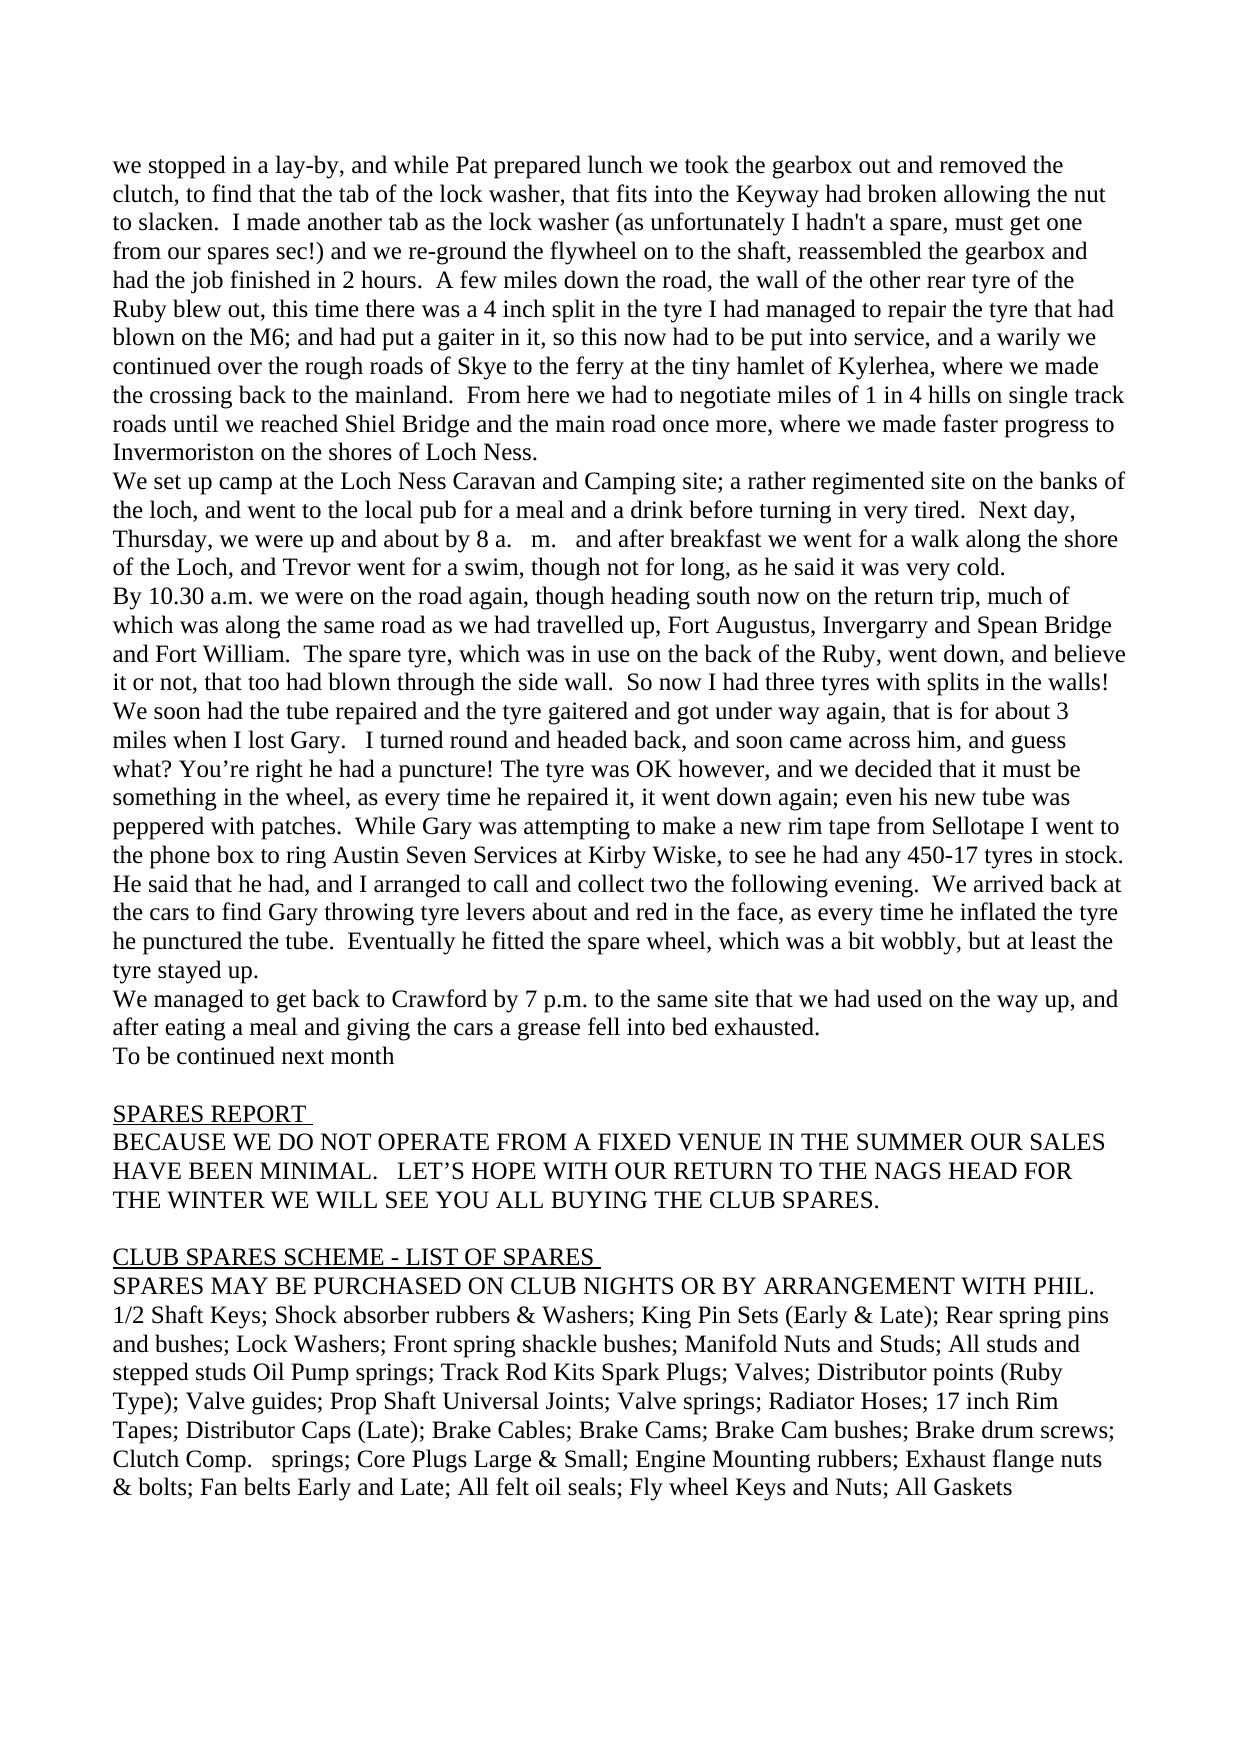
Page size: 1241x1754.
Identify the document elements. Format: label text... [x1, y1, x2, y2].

text We managed to get back to Crawford by 7 p.m. to the same site that we had used on the way up, and after eating a meal and giving the cars a grease fell into bed exhausted. [112, 984, 1128, 1041]
text By 10.30 a.m. we were on the road again, though heading south now on the return trip, much of which was along the same road as we had travelled up, Fort Augustus, Invergarry and Spean Bridge and Fort William. The spare tyre, which was in use on the back of the Ruby, went down, and believe it or not, that too had blown through the side wall. So now I had three tyres with splits in the walls! We soon had the tube repaired and the tyre gaitered and got under way again, that is for about 3 miles when I lost Gary. I turned round and headed back, and soon came across him, and guess what? You’re right he had a puncture! The tyre was OK however, and we decided that it must be something in the wheel, as every time he repaired it, it went down again; even his new tube was peppered with patches. While Gary was attempting to make a new rim tape from Sellotape I went to the phone box to ring Austin Seven Services at Kirby Wiske, to see he had any 450-17 tyres in stock. He said that he had, and I arranged to call and collect two the following evening. We arrived back at the cars to find Gary throwing tyre levers about and red in the face, as every time he inflated the tyre he punctured the tube. Eventually he fitted the spare wheel, which was a bit wobbly, but at least the tyre stayed up. [112, 581, 1128, 984]
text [112, 150, 1128, 466]
text SPARES REPORT [112, 1099, 1128, 1127]
text We set up camp at the Loch Ness Caravan and Camping site; a rather regimented site on the banks of the loch, and went to the local pub for a meal and a drink before turning in very tired. Next day, Thursday, we were up and about by 8 a. m. and after breakfast we went for a walk along the shore of the Loch, and Trevor went for a swim, though not for long, as he said it was very cold. [112, 466, 1128, 581]
text SPARES MAY BE PURCHASED ON CLUB NIGHTS OR BY ARRANGEMENT WITH PHIL. [112, 1271, 1128, 1300]
text BECAUSE WE DO NOT OPERATE FROM A FIXED VENUE IN THE SUMMER OUR SALES HAVE BEEN MINIMAL. LET’S HOPE WITH OUR RETURN TO THE NAGS HEAD FOR THE WINTER WE WILL SEE YOU ALL BUYING THE CLUB SPARES. [112, 1127, 1128, 1214]
text 1/2 Shaft Keys; Shock absorber rubbers & Washers; King Pin Sets (Early & Late); Rear spring pins and bushes; Lock Washers; Front spring shackle bushes; Manifold Nuts and Studs; All studs and stepped studs Oil Pump springs; Track Rod Kits Spark Plugs; Valves; Distributor points (Ruby Type); Valve guides; Prop Shaft Universal Joints; Valve springs; Radiator Hoses; 17 inch Rim Tapes; Distributor Caps (Late); Brake Cables; Brake Cams; Brake Cam bushes; Brake drum screws; Clutch Comp. springs; Core Plugs Large & Small; Engine Mounting rubbers; Exhaust flange nuts & bolts; Fan belts Early and Late; All felt oil seals; Fly wheel Keys and Nuts; All Gaskets [112, 1300, 1128, 1501]
text To be continued next month [112, 1041, 1128, 1070]
text CLUB SPARES SCHEME - LIST OF SPARES [112, 1242, 1128, 1271]
